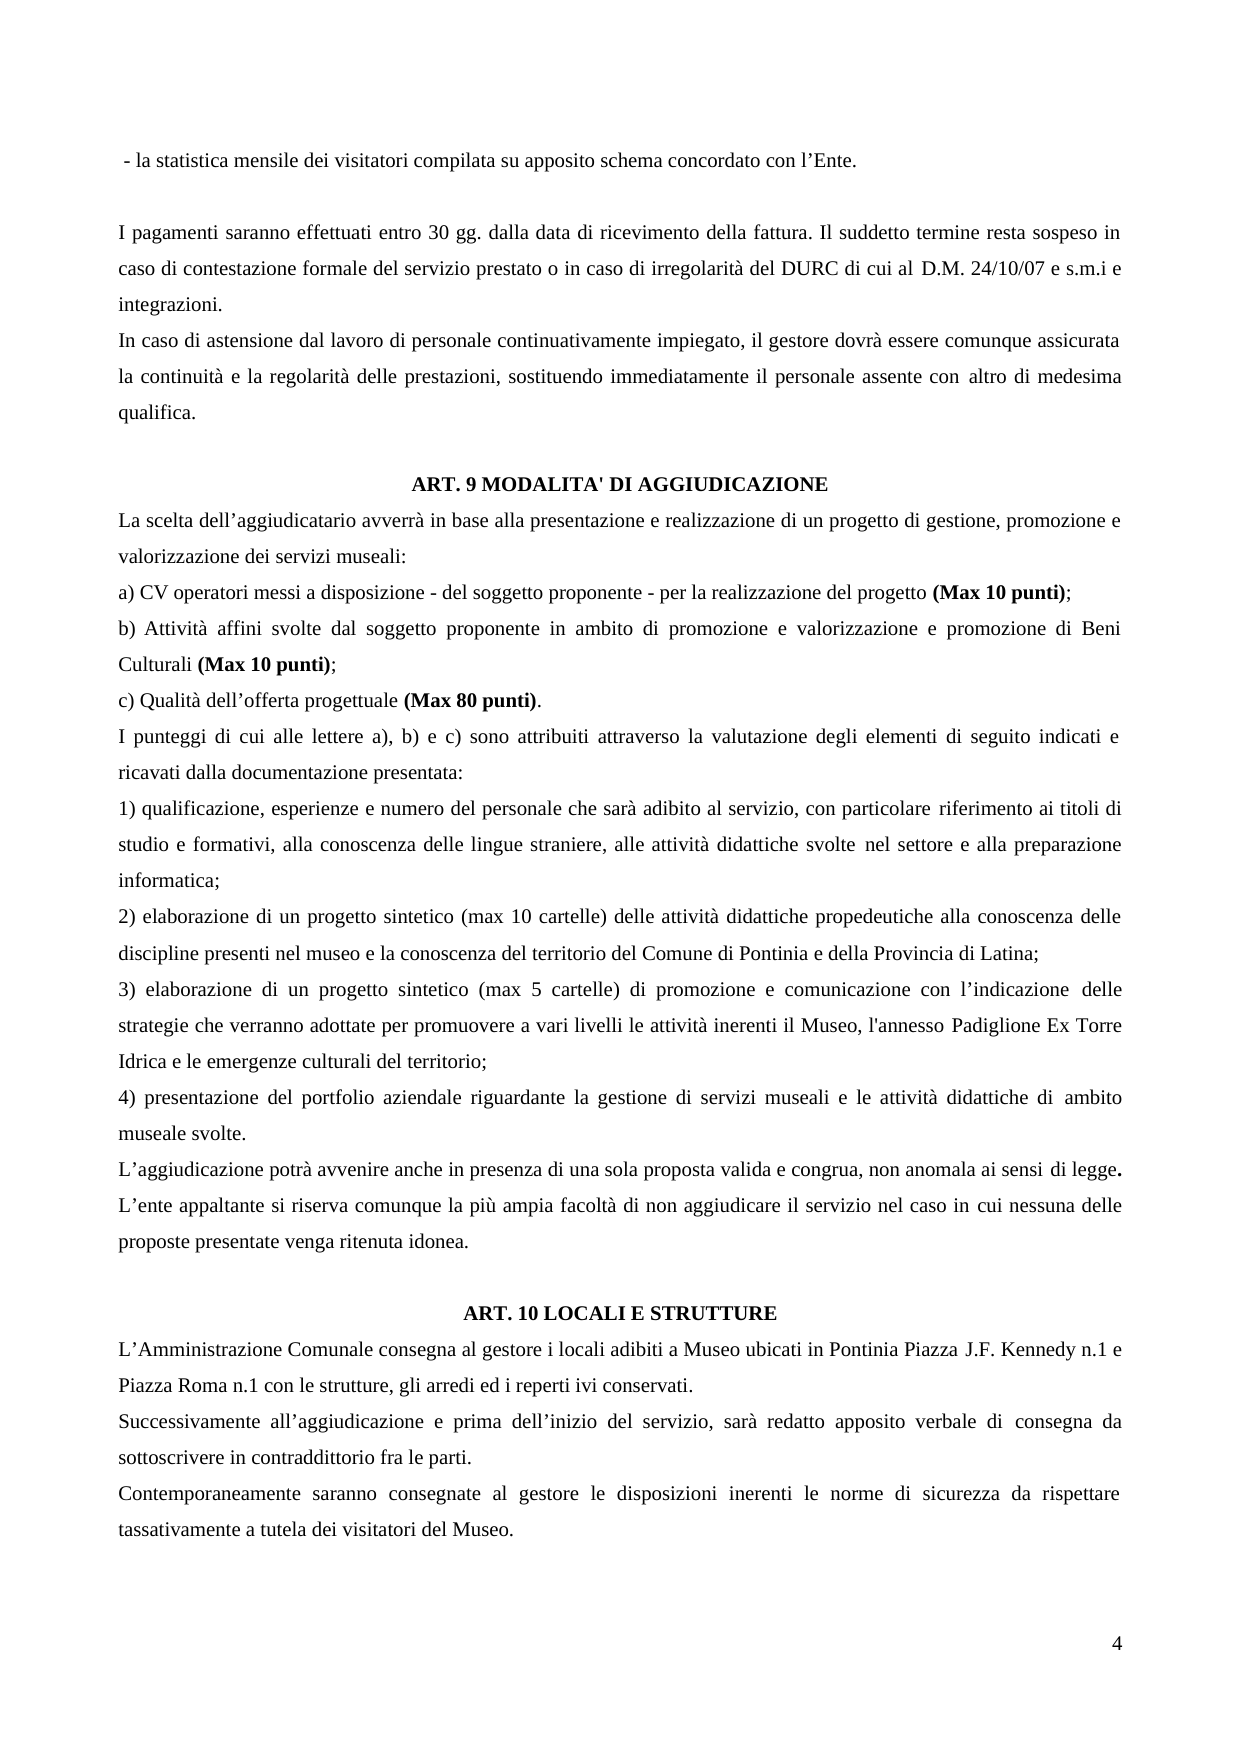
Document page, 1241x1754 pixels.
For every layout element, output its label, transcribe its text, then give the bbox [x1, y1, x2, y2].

text I punteggi di cui alle lettere a), b) e c) sono attribuiti attraverso la valutazione degli elementi di seguito indicati e ricavati dalla documentazione presentata: [118, 724, 1122, 784]
text Contemporaneamente saranno consegnate al gestore le disposizioni inerenti le norme di sicurezza da rispettare tassativamente a tutela dei visitatori del Museo. [118, 1481, 1122, 1541]
text - la statistica mensile dei visitatori compilata su apposito schema concordato con l’Ente. [118, 148, 1122, 172]
text L’aggiudicazione potrà avvenire anche in presenza di una sola proposta valida e congrua, non anomala ai sensi di legge. L’ente appaltante si riserva comunque la più ampia facoltà di non aggiudicare il servizio nel caso in cui nessuna delle proposte presentate venga ritenuta idonea. [118, 1157, 1122, 1253]
text 2) elaborazione di un progetto sintetico (max 10 cartelle) delle attività didattiche propedeutiche alla conoscenza delle discipline presenti nel museo e la conoscenza del territorio del Comune di Pontinia e della Provincia di Latina; [118, 904, 1122, 964]
text 4) presentazione del portfolio aziendale riguardante la gestione di servizi museali e le attività didattiche di ambito museale svolte. [118, 1085, 1122, 1145]
text c) Qualità dell’offerta progettuale (Max 80 punti). [118, 688, 1122, 712]
text a) CV operatori messi a disposizione - del soggetto proponente - per la realizzazione del progetto (Max 10 punti); [118, 580, 1122, 604]
text L’Amministrazione Comunale consegna al gestore i locali adibiti a Museo ubicati in Pontinia Piazza J.F. Kennedy n.1 e Piazza Roma n.1 con le strutture, gli arredi ed i reperti ivi conservati. [118, 1337, 1122, 1397]
text 3) elaborazione di un progetto sintetico (max 5 cartelle) di promozione e comunicazione con l’indicazione delle strategie che verranno adottate per promuovere a vari livelli le attività inerenti il Museo, l'annesso Padiglione Ex Torre Idrica e le emergenze culturali del territorio; [118, 977, 1122, 1073]
text ART. 10 LOCALI E STRUTTURE [118, 1301, 1122, 1325]
text Successivamente all’aggiudicazione e prima dell’inizio del servizio, sarà redatto apposito verbale di consegna da sottoscrivere in contraddittorio fra le parti. [118, 1409, 1122, 1469]
text In caso di astensione dal lavoro di personale continuativamente impiegato, il gestore dovrà essere comunque assicurata la continuità e la regolarità delle prestazioni, sostituendo immediatamente il personale assente con altro di medesima qualifica. [118, 328, 1122, 424]
text ART. 9 MODALITA' DI AGGIUDICAZIONE [118, 472, 1122, 496]
text 1) qualificazione, esperienze e numero del personale che sarà adibito al servizio, con particolare riferimento ai titoli di studio e formativi, alla conoscenza delle lingue straniere, alle attività didattiche svolte nel settore e alla preparazione informatica; [118, 796, 1122, 892]
text b) Attività affini svolte dal soggetto proponente in ambito di promozione e valorizzazione e promozione di Beni Culturali (Max 10 punti); [118, 616, 1122, 676]
text I pagamenti saranno effettuati entro 30 gg. dalla data di ricevimento della fattura. Il suddetto termine resta sospeso in caso di contestazione formale del servizio prestato o in caso di irregolarità del DURC di cui al D.M. 24/10/07 e s.m.i e integrazioni. [118, 220, 1122, 316]
text La scelta dell’aggiudicatario avverrà in base alla presentazione e realizzazione di un progetto di gestione, promozione e valorizzazione dei servizi museali: [118, 508, 1122, 568]
